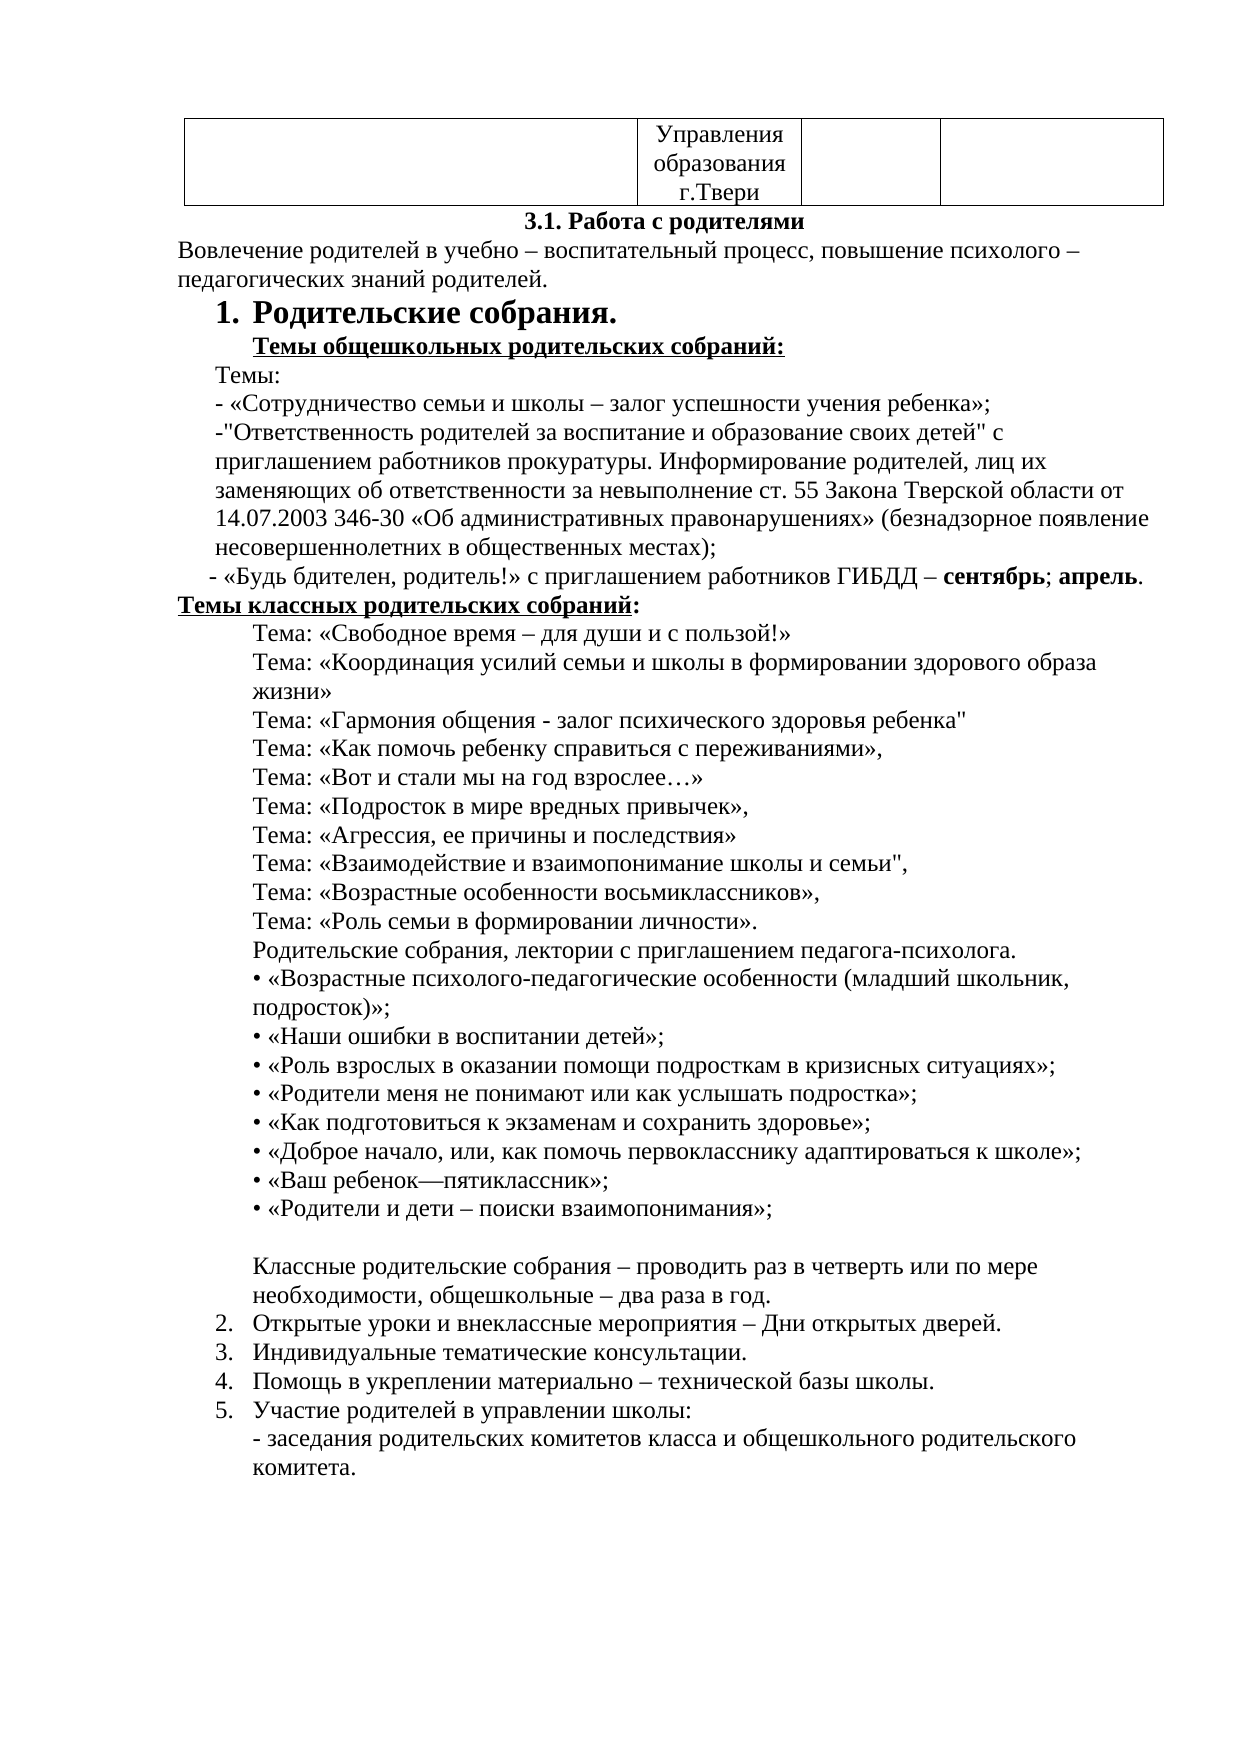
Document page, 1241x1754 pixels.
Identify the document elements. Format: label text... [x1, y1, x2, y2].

text Тема: «Взаимодействие и взаимопонимание школы и семьи", [252, 848, 1152, 877]
text -"Ответственность родителей за воспитание и образование своих детей" с приглашением работников прокуратуры. Информирование родителей, лиц их заменяющих об ответственности за невыполнение ст. 55 Закона Тверской области от 14.07.2003 346-30 «Об административных правонарушениях» (безнадзорное появление несовершеннолетних в общественных местах); [215, 417, 1152, 561]
text - заседания родительских комитетов класса и общешкольного родительского комитета. [252, 1423, 1152, 1481]
text Тема: «Свободное время – для души и с пользой!» [252, 618, 1152, 647]
text Классные родительские собрания – проводить раз в четверть или по мере необходимости, общешкольные – два раза в год. [252, 1251, 1152, 1308]
text • «Как подготовиться к экзаменам и сохранить здоровье»; [252, 1107, 1152, 1136]
text Тема: «Вот и стали мы на год взрослее…» [252, 762, 1152, 791]
text Тема: «Агрессия, ее причины и последствия» [252, 820, 1152, 848]
text 3.1. Работа с родителями [177, 206, 1152, 235]
text Тема: «Возрастные особенности восьмиклассников», [252, 877, 1152, 906]
text • «Наши ошибки в воспитании детей»; [252, 1021, 1152, 1050]
text • «Родители меня не понимают или как услышать подростка»; [252, 1078, 1152, 1107]
table_cell [802, 119, 940, 205]
text • «Ваш ребенок—пятиклассник»; [252, 1165, 1152, 1193]
text • «Доброе начало, или, как помочь первокласснику адаптироваться к школе»; [252, 1136, 1152, 1165]
text Родительские собрания, лектории с приглашением педагога-психолога. [252, 935, 1152, 963]
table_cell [638, 119, 801, 205]
text Тема: «Координация усилий семьи и школы в формировании здорового образа жизни» [252, 647, 1152, 705]
list Родительские собрания. [215, 293, 1152, 331]
text Тема: «Гармония общения - залог психического здоровья ребенка" [252, 705, 1152, 733]
list Помощь в укреплении материально – технической базы школы. [215, 1366, 1152, 1395]
list Индивидуальные тематические консультации. [215, 1337, 1152, 1366]
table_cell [185, 119, 637, 205]
text • «Возрастные психолого-педагогические особенности (младший школьник, подросток)»; [252, 963, 1152, 1021]
text • «Родители и дети – поиски взаимопонимания»; [252, 1193, 1152, 1222]
text Тема: «Как помочь ребенку справиться с переживаниями», [252, 733, 1152, 762]
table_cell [941, 119, 1163, 205]
text Тема: «Роль семьи в формировании личности». [252, 906, 1152, 935]
text Тема: «Подросток в мире вредных привычек», [252, 791, 1152, 820]
text Вовлечение родителей в учебно – воспитательный процесс, повышение психолого – педагогических знаний родителей. [177, 235, 1152, 293]
text Темы классных родительских собраний: [177, 590, 1152, 618]
text - «Сотрудничество семьи и школы – залог успешности учения ребенка»; [215, 388, 1152, 417]
list Участие родителей в управлении школы: [215, 1395, 1152, 1423]
text • «Роль взрослых в оказании помощи подросткам в кризисных ситуациях»; [252, 1050, 1152, 1078]
text Темы: [215, 360, 1152, 388]
list Открытые уроки и внеклассные мероприятия – Дни открытых дверей. [215, 1308, 1152, 1337]
text Темы общешкольных родительских собраний: [252, 331, 1152, 360]
text - «Будь бдителен, родитель!» с приглашением работников ГИБДД – сентябрь; апрель. [177, 561, 1152, 590]
